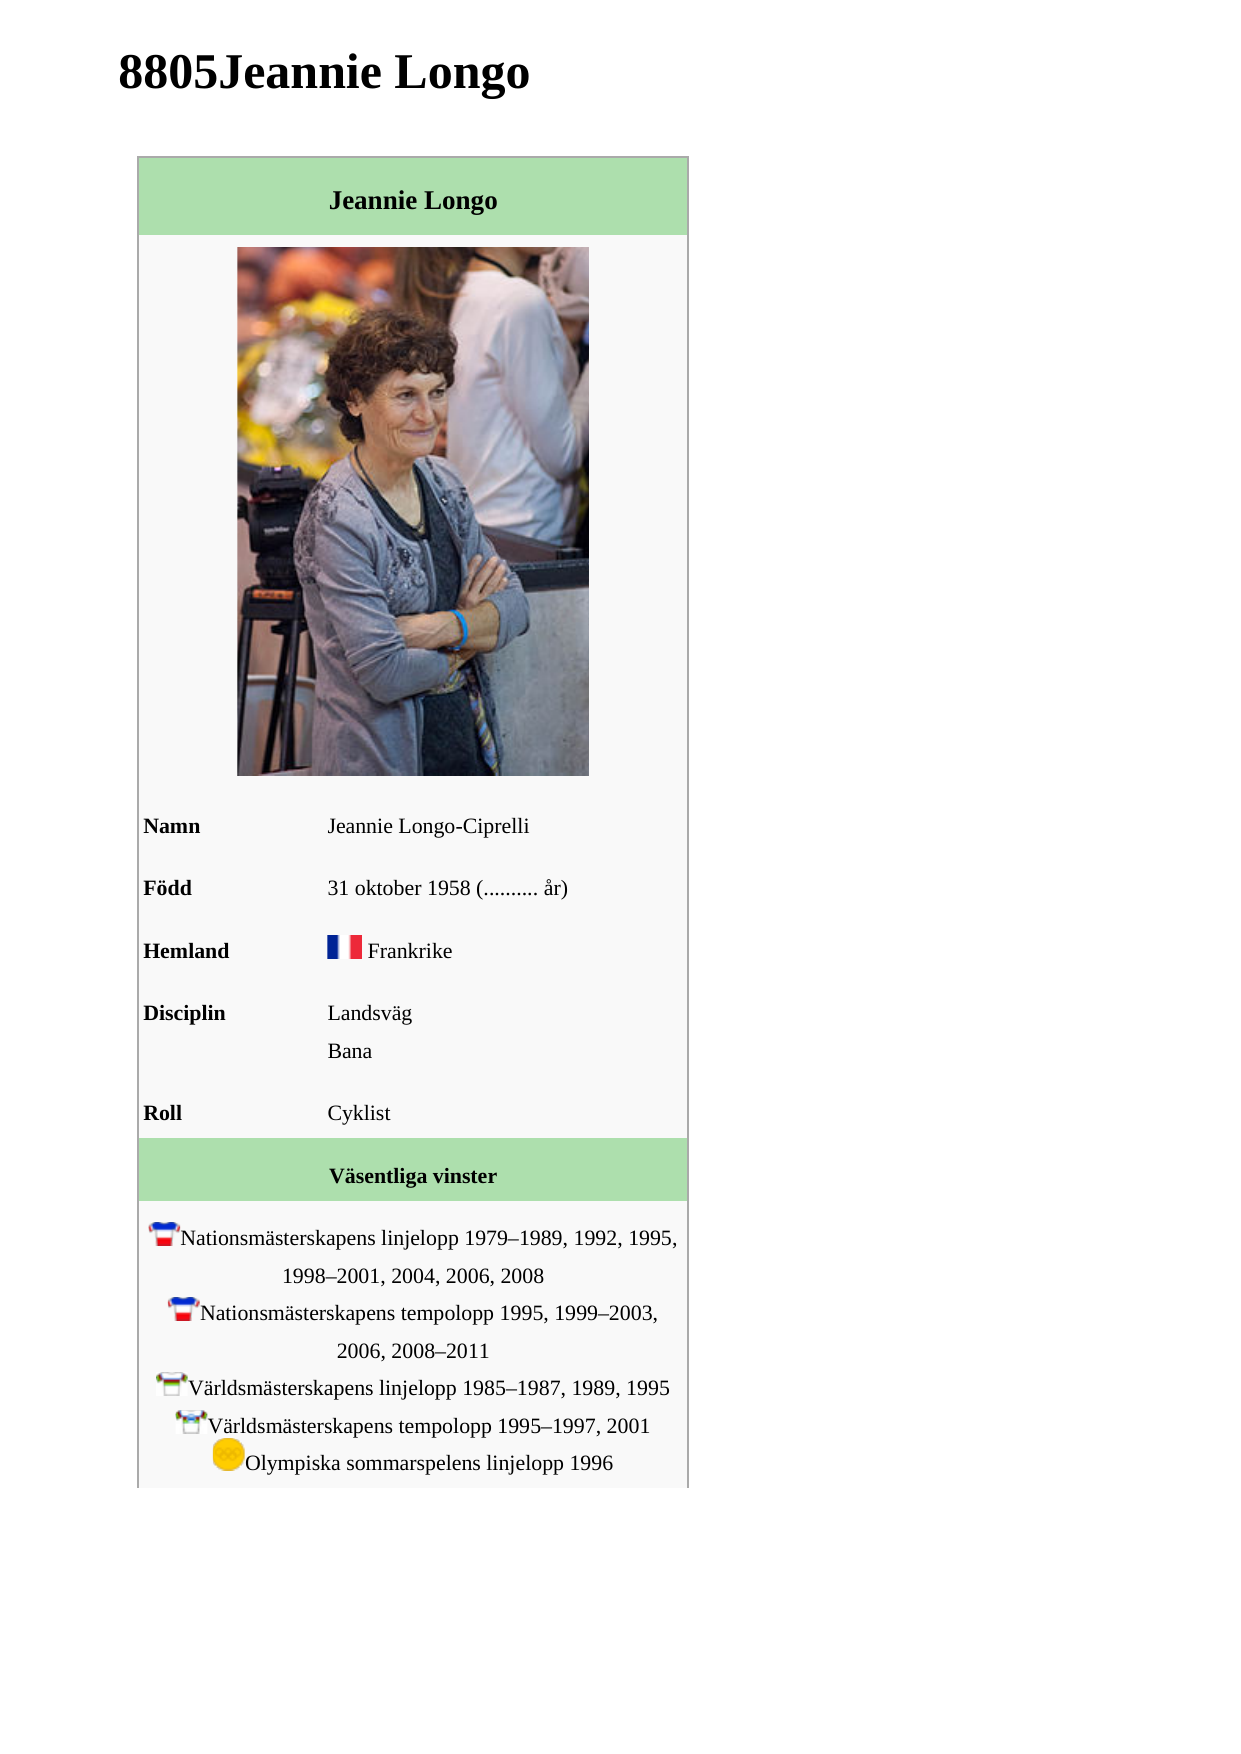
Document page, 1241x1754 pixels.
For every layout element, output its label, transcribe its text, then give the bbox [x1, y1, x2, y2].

table_cell Väsentliga vinster [139, 1138, 687, 1201]
table_cell Cyklist [322, 1076, 687, 1138]
table_cell Roll [139, 1076, 322, 1138]
table_cell Nationsmästerskapens linjelopp 1979–1989, 1992, 1995, 1998–2001, 2004, 2006, 2008 Nationsmästerskapens tempolopp 1995, 1999–2003, 2006, 2008–2011 Världsmästerskapens linjelopp 1985–1987, 1989, 1995 Världsmästerskapens tempolopp 1995–1997, 2001 Olympiska sommarspelens linjelopp 1996 [139, 1201, 687, 1488]
table_cell Disciplin [139, 976, 322, 1076]
picture [212, 1438, 245, 1471]
picture [148, 1222, 181, 1246]
picture [237, 247, 589, 776]
table_cell Född [139, 851, 322, 913]
table_cell Frankrike [322, 913, 687, 976]
picture [156, 1372, 188, 1396]
picture [167, 1297, 200, 1321]
text 8805Jeannie Longo [118, 41, 1199, 99]
table_cell Hemland [139, 913, 322, 976]
picture [175, 1410, 208, 1434]
table_cell [139, 235, 687, 788]
table_cell Jeannie Longo-Ciprelli [322, 788, 687, 851]
table_cell 31 oktober 1958 (.......... år) [322, 851, 687, 913]
table_cell Landsväg Bana [322, 976, 687, 1076]
table_cell Namn [139, 788, 322, 851]
picture [327, 935, 362, 959]
table_header Jeannie Longo [139, 158, 687, 235]
